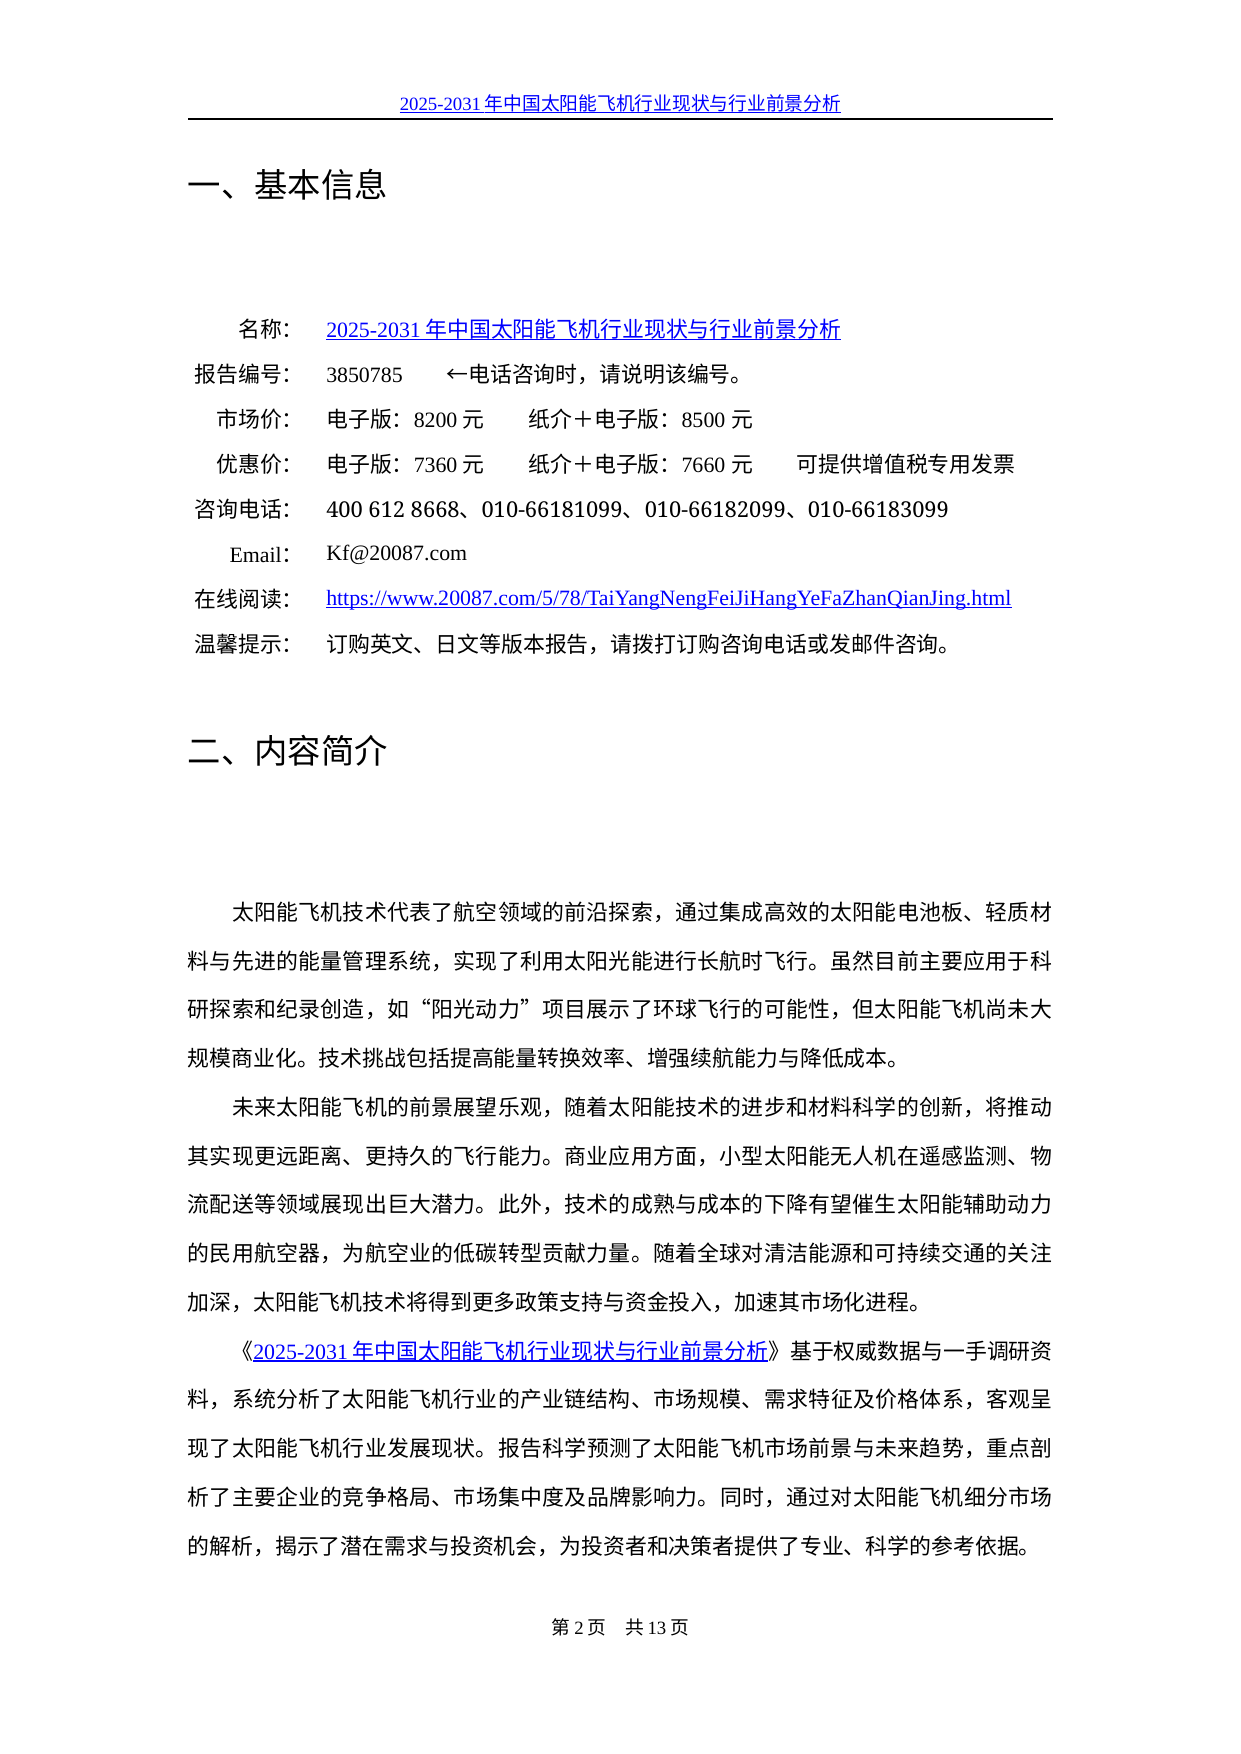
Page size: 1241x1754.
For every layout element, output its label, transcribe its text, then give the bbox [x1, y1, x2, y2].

title 二、内容简介 [187, 717, 1053, 782]
table_cell 400 612 8668、010-66181099、010-66182099、010-66183099 [315, 492, 1073, 537]
title 一、基本信息 [187, 150, 1053, 215]
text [187, 894, 1053, 1561]
table_cell 温馨提示： [167, 627, 315, 672]
table_cell 3850785 ←电话咨询时，请说明该编号。 [315, 357, 1073, 402]
table_cell 订购英文、日文等版本报告，请拨打订购咨询电话或发邮件咨询。 [315, 627, 1073, 672]
table_cell Email： [167, 537, 315, 582]
table_cell [315, 582, 1073, 627]
table_cell 在线阅读： [167, 582, 315, 627]
table_header 2025-2031年中国太阳能飞机行业现状与行业前景分析 [315, 312, 1073, 357]
table_header 名称： [167, 312, 315, 357]
table_cell 咨询电话： [167, 492, 315, 537]
table_cell Kf@20087.com [315, 537, 1073, 582]
table_cell 优惠价： [167, 447, 315, 492]
table_cell 电子版：7360 元 纸介＋电子版：7660 元 可提供增值税专用发票 [315, 447, 1073, 492]
table_cell 电子版：8200 元 纸介＋电子版：8500 元 [315, 402, 1073, 447]
table_cell 报告编号： [167, 357, 315, 402]
table_cell 市场价： [167, 402, 315, 447]
